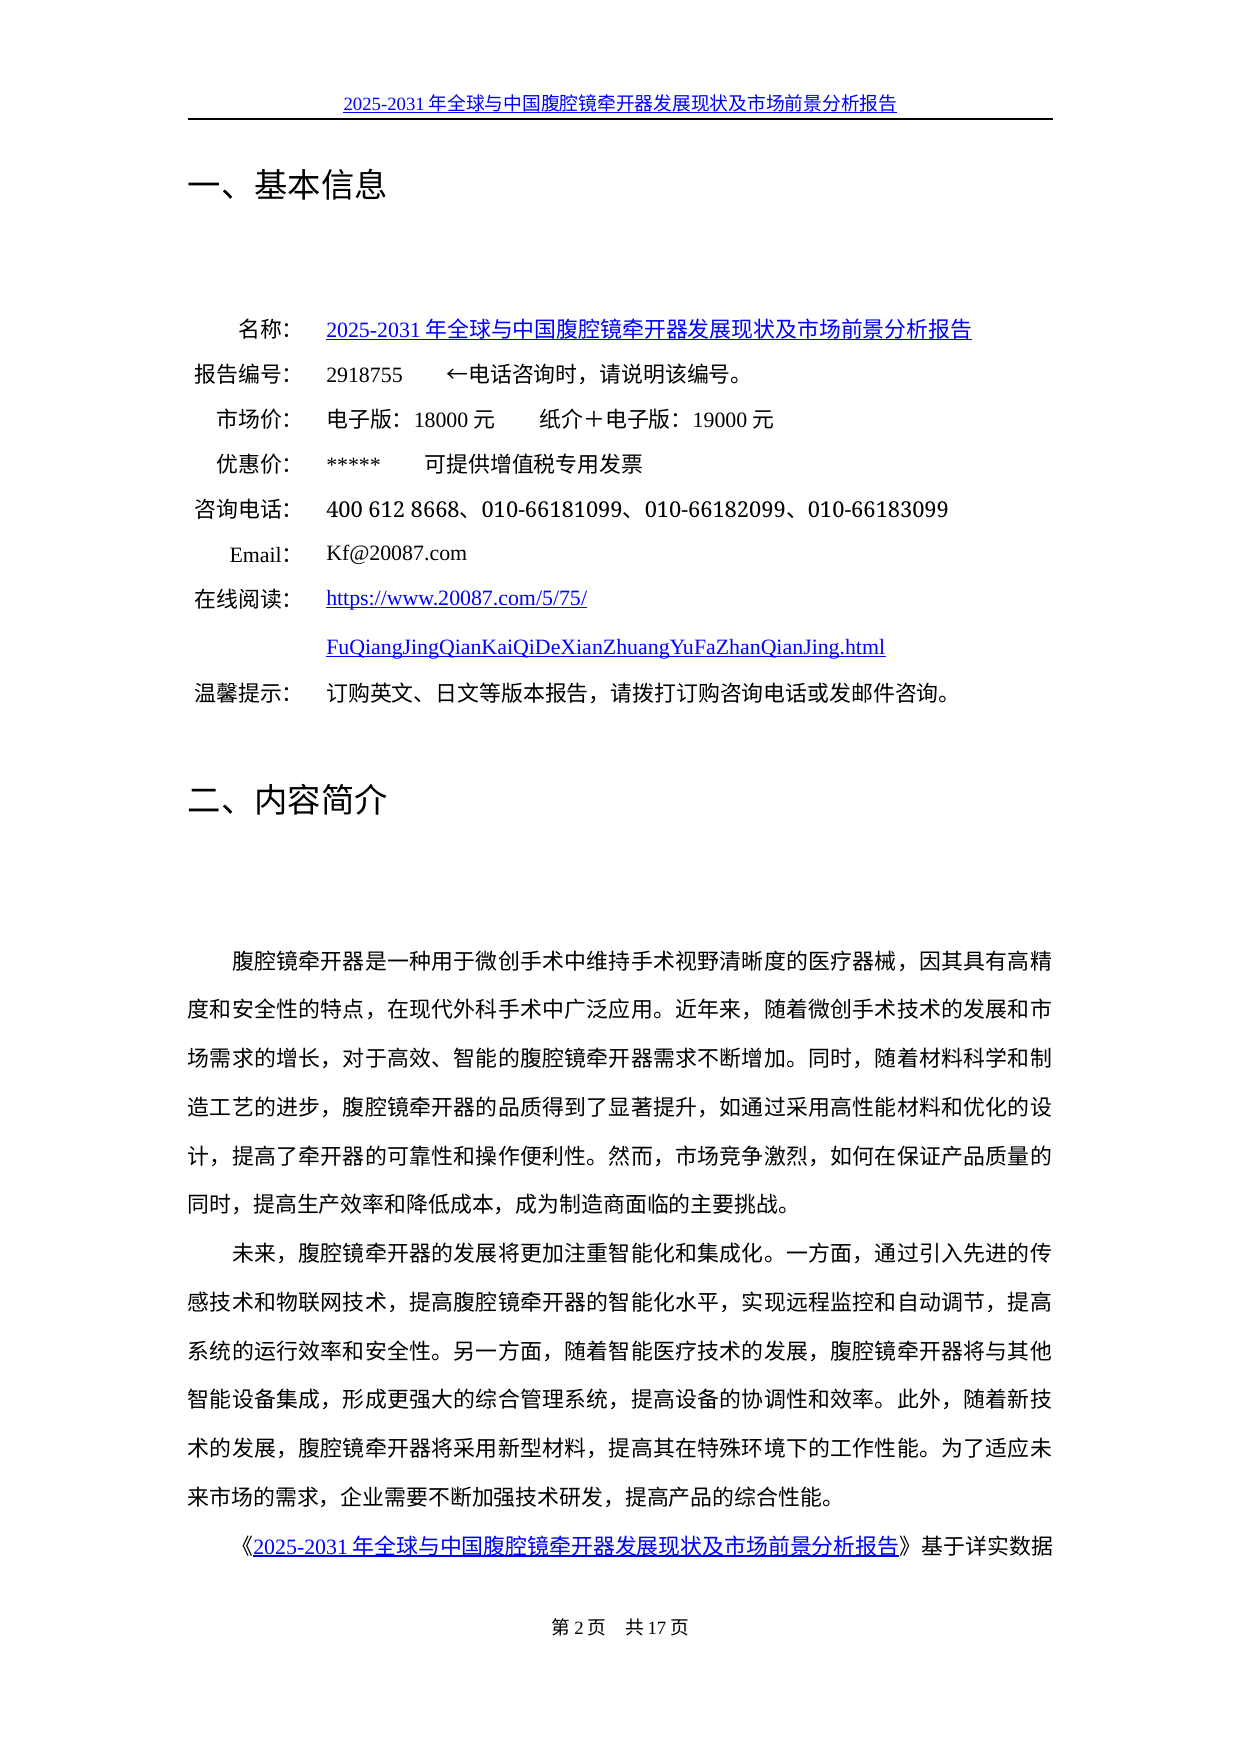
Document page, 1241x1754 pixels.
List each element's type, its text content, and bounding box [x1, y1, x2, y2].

title 二、内容简介 [187, 766, 1053, 831]
table_cell 2918755 ←电话咨询时，请说明该编号。 [315, 357, 1073, 402]
table_cell 电子版：18000 元 纸介＋电子版：19000 元 [315, 402, 1073, 447]
table_cell 在线阅读： [167, 582, 315, 675]
table_cell Kf@20087.com [315, 537, 1073, 582]
table_cell 优惠价： [167, 447, 315, 492]
title 一、基本信息 [187, 150, 1053, 215]
table_cell 市场价： [167, 402, 315, 447]
table_cell [315, 582, 1073, 675]
table_cell 咨询电话： [167, 492, 315, 537]
table_cell 400 612 8668、010-66181099、010-66182099、010-66183099 [315, 492, 1073, 537]
table_cell ***** 可提供增值税专用发票 [315, 447, 1073, 492]
table_header 2025-2031年全球与中国腹腔镜牵开器发展现状及市场前景分析报告 [315, 312, 1073, 357]
table_cell 订购英文、日文等版本报告，请拨打订购咨询电话或发邮件咨询。 [315, 675, 1073, 720]
table_cell 报告编号： [167, 357, 315, 402]
table_cell 温馨提示： [167, 675, 315, 720]
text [187, 943, 1053, 1561]
table_cell Email： [167, 537, 315, 582]
table_header 名称： [167, 312, 315, 357]
